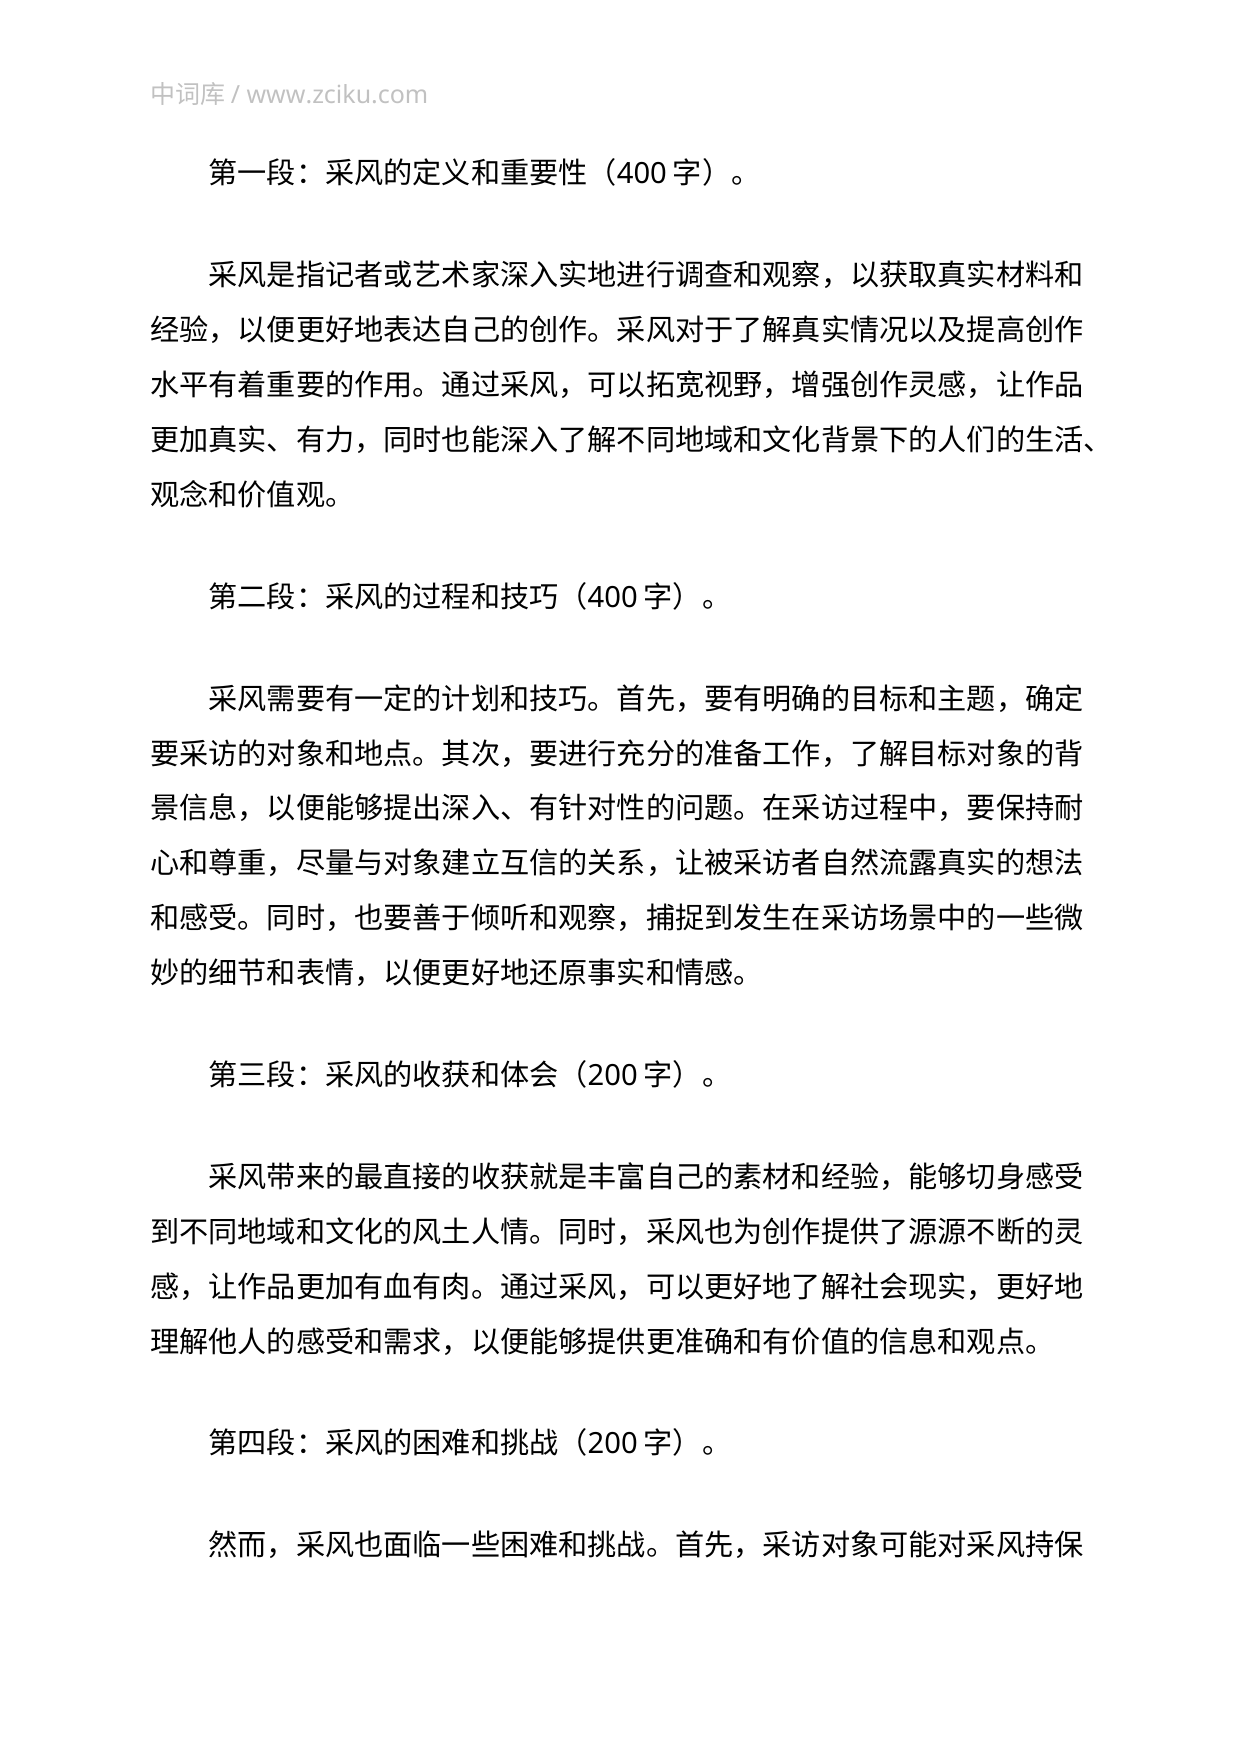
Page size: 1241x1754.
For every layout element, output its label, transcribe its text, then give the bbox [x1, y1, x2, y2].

text 第二段：采风的过程和技巧（400字）。 [150, 573, 1090, 616]
text 采风是指记者或艺术家深入实地进行调查和观察，以获取真实材料和经验，以便更好地表达自己的创作。采风对于了解真实情况以及提高创作水平有着重要的作用。通过采风，可以拓宽视野，增强创作灵感，让作品更加真实、有力，同时也能深入了解不同地域和文化背景下的人们的生活、观念和价值观。 [150, 252, 1090, 514]
text 第一段：采风的定义和重要性（400字）。 [150, 150, 1090, 192]
text 第三段：采风的收获和体会（200字）。 [150, 1052, 1090, 1094]
text 采风带来的最直接的收获就是丰富自己的素材和经验，能够切身感受到不同地域和文化的风土人情。同时，采风也为创作提供了源源不断的灵感，让作品更加有血有肉。通过采风，可以更好地了解社会现实，更好地理解他人的感受和需求，以便能够提供更准确和有价值的信息和观点。 [150, 1153, 1090, 1361]
text 第四段：采风的困难和挑战（200字）。 [150, 1420, 1090, 1462]
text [150, 1522, 1090, 1564]
text 采风需要有一定的计划和技巧。首先，要有明确的目标和主题，确定要采访的对象和地点。其次，要进行充分的准备工作，了解目标对象的背景信息，以便能够提出深入、有针对性的问题。在采访过程中，要保持耐心和尊重，尽量与对象建立互信的关系，让被采访者自然流露真实的想法和感受。同时，也要善于倾听和观察，捕捉到发生在采访场景中的一些微妙的细节和表情，以便更好地还原事实和情感。 [150, 675, 1090, 992]
